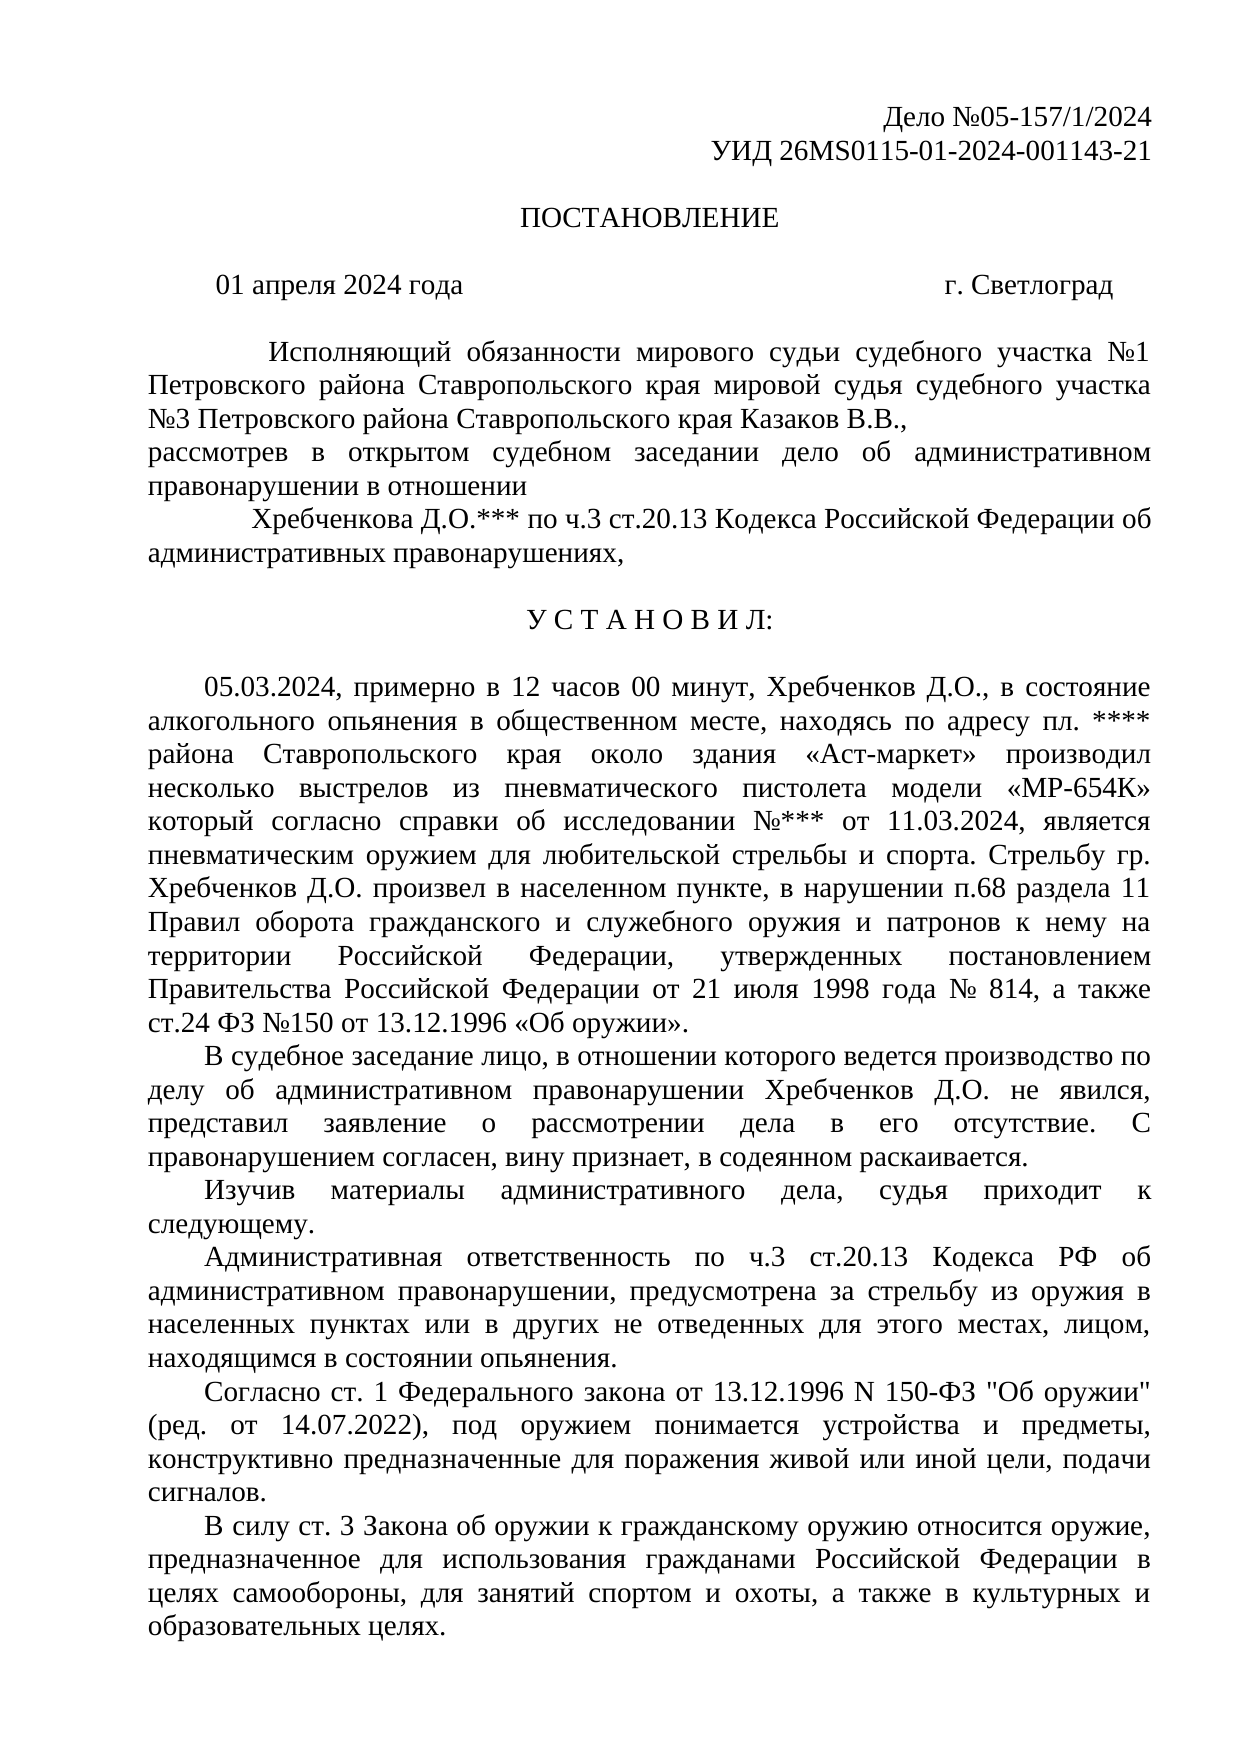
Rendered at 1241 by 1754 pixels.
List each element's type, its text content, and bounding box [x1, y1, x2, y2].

text Хребченкова Д.О.*** по ч.3 ст.20.13 Кодекса Российской Федерации об административных правонарушениях, [148, 502, 1152, 569]
text В судебное заседание лицо, в отношении которого ведется производство по делу об административном правонарушении Хребченков Д.О. не явился, представил заявление о рассмотрении дела в его отсутствие. С правонарушением согласен, вину признает, в содеянном раскаивается. [148, 1038, 1152, 1172]
text УИД 26MS0115-01-2024-001143-21 [148, 133, 1152, 166]
text Согласно ст. 1 Федерального закона от 13.12.1996 N 150-ФЗ "Об оружии" (ред. от 14.07.2022), под оружием понимается устройства и предметы, конструктивно предназначенные для поражения живой или иной цели, подачи сигналов. [148, 1374, 1152, 1508]
text У С Т А Н О В И Л: [148, 602, 1152, 636]
text Дело №05-157/1/2024 [148, 99, 1152, 133]
text Изучив материалы административного дела, судья приходит к следующему. [148, 1172, 1152, 1239]
text 01 апреля 2024 года г. Светлоград [148, 267, 1152, 300]
text В силу ст. 3 Закона об оружии к гражданскому оружию относится оружие, предназначенное для использования гражданами Российской Федерации в целях самообороны, для занятий спортом и охоты, а также в культурных и образовательных целях. [148, 1508, 1152, 1642]
text ПОСТАНОВЛЕНИЕ [148, 200, 1152, 233]
text рассмотрев в открытом судебном заседании дело об административном правонарушении в отношении [148, 434, 1152, 502]
text 05.03.2024, примерно в 12 часов 00 минут, Хребченков Д.О., в состояние алкогольного опьянения в общественном месте, находясь по адресу пл. **** района Ставропольского края около здания «Аст-маркет» производил несколько выстрелов из пневматического пистолета модели «МР-654К» который согласно справки об исследовании №*** от 11.03.2024, является пневматическим оружием для любительской стрельбы и спорта. Стрельбу гр. Хребченков Д.О. произвел в населенном пункте, в нарушении п.68 раздела 11 Правил оборота гражданского и служебного оружия и патронов к нему на территории Российской Федерации, утвержденных постановлением Правительства Российской Федерации от 21 июля 1998 года № 814, а также ст.24 ФЗ №150 от 13.12.1996 «Об оружии». [148, 669, 1152, 1038]
text Административная ответственность по ч.3 ст.20.13 Кодекса РФ об административном правонарушении, предусмотрена за стрельбу из оружия в населенных пунктах или в других не отведенных для этого местах, лицом, находящимся в состоянии опьянения. [148, 1239, 1152, 1374]
text Исполняющий обязанности мирового судьи судебного участка №1 Петровского района Ставропольского края мировой судья судебного участка №3 Петровского района Ставропольского края Казаков В.В., [148, 334, 1152, 434]
